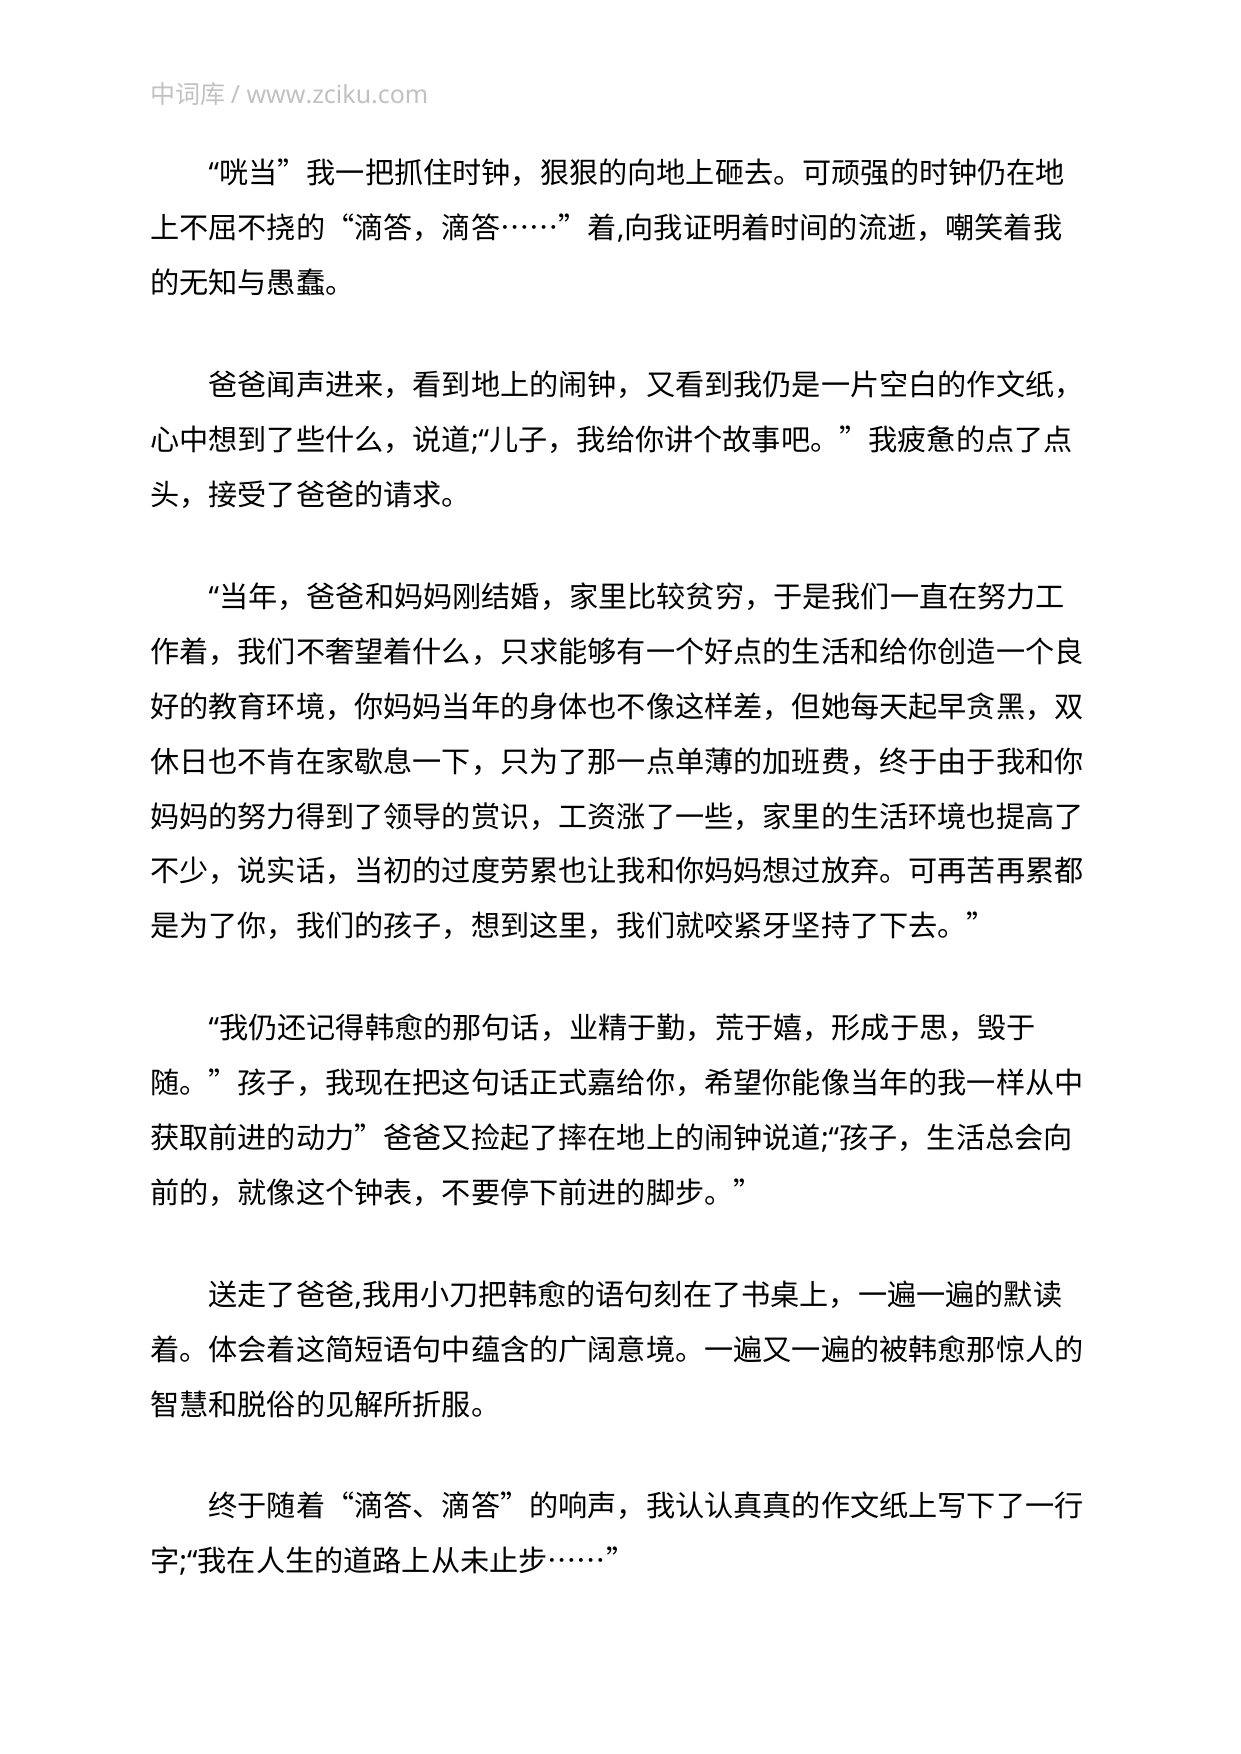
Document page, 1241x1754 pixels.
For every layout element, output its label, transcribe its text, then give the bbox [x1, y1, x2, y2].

text “我仍还记得韩愈的那句话，业精于勤，荒于嬉，形成于思，毁于随。”孩子，我现在把这句话正式嘉给你，希望你能像当年的我一样从中获取前进的动力”爸爸又捡起了摔在地上的闹钟说道;“孩子，生活总会向前的，就像这个钟表，不要停下前进的脚步。” [150, 1005, 1090, 1212]
text 爸爸闻声进来，看到地上的闹钟，又看到我仍是一片空白的作文纸，心中想到了些什么，说道;“儿子，我给你讲个故事吧。”我疲惫的点了点头，接受了爸爸的请求。 [150, 362, 1090, 514]
text 终于随着“滴答、滴答”的响声，我认认真真的作文纸上写下了一行字;“我在人生的道路上从未止步……” [150, 1483, 1090, 1580]
text “咣当”我一把抓住时钟，狠狠的向地上砸去。可顽强的时钟仍在地上不屈不挠的“滴答，滴答……”着,向我证明着时间的流逝，嘲笑着我的无知与愚蠢。 [150, 150, 1090, 302]
text 送走了爸爸,我用小刀把韩愈的语句刻在了书桌上，一遍一遍的默读着。体会着这简短语句中蕴含的广阔意境。一遍又一遍的被韩愈那惊人的智慧和脱俗的见解所折服。 [150, 1271, 1090, 1423]
text “当年，爸爸和妈妈刚结婚，家里比较贫穷，于是我们一直在努力工作着，我们不奢望着什么，只求能够有一个好点的生活和给你创造一个良好的教育环境，你妈妈当年的身体也不像这样差，但她每天起早贪黑，双休日也不肯在家歇息一下，只为了那一点单薄的加班费，终于由于我和你妈妈的努力得到了领导的赏识，工资涨了一些，家里的生活环境也提高了不少，说实话，当初的过度劳累也让我和你妈妈想过放弃。可再苦再累都是为了你，我们的孩子，想到这里，我们就咬紧牙坚持了下去。” [150, 573, 1090, 945]
